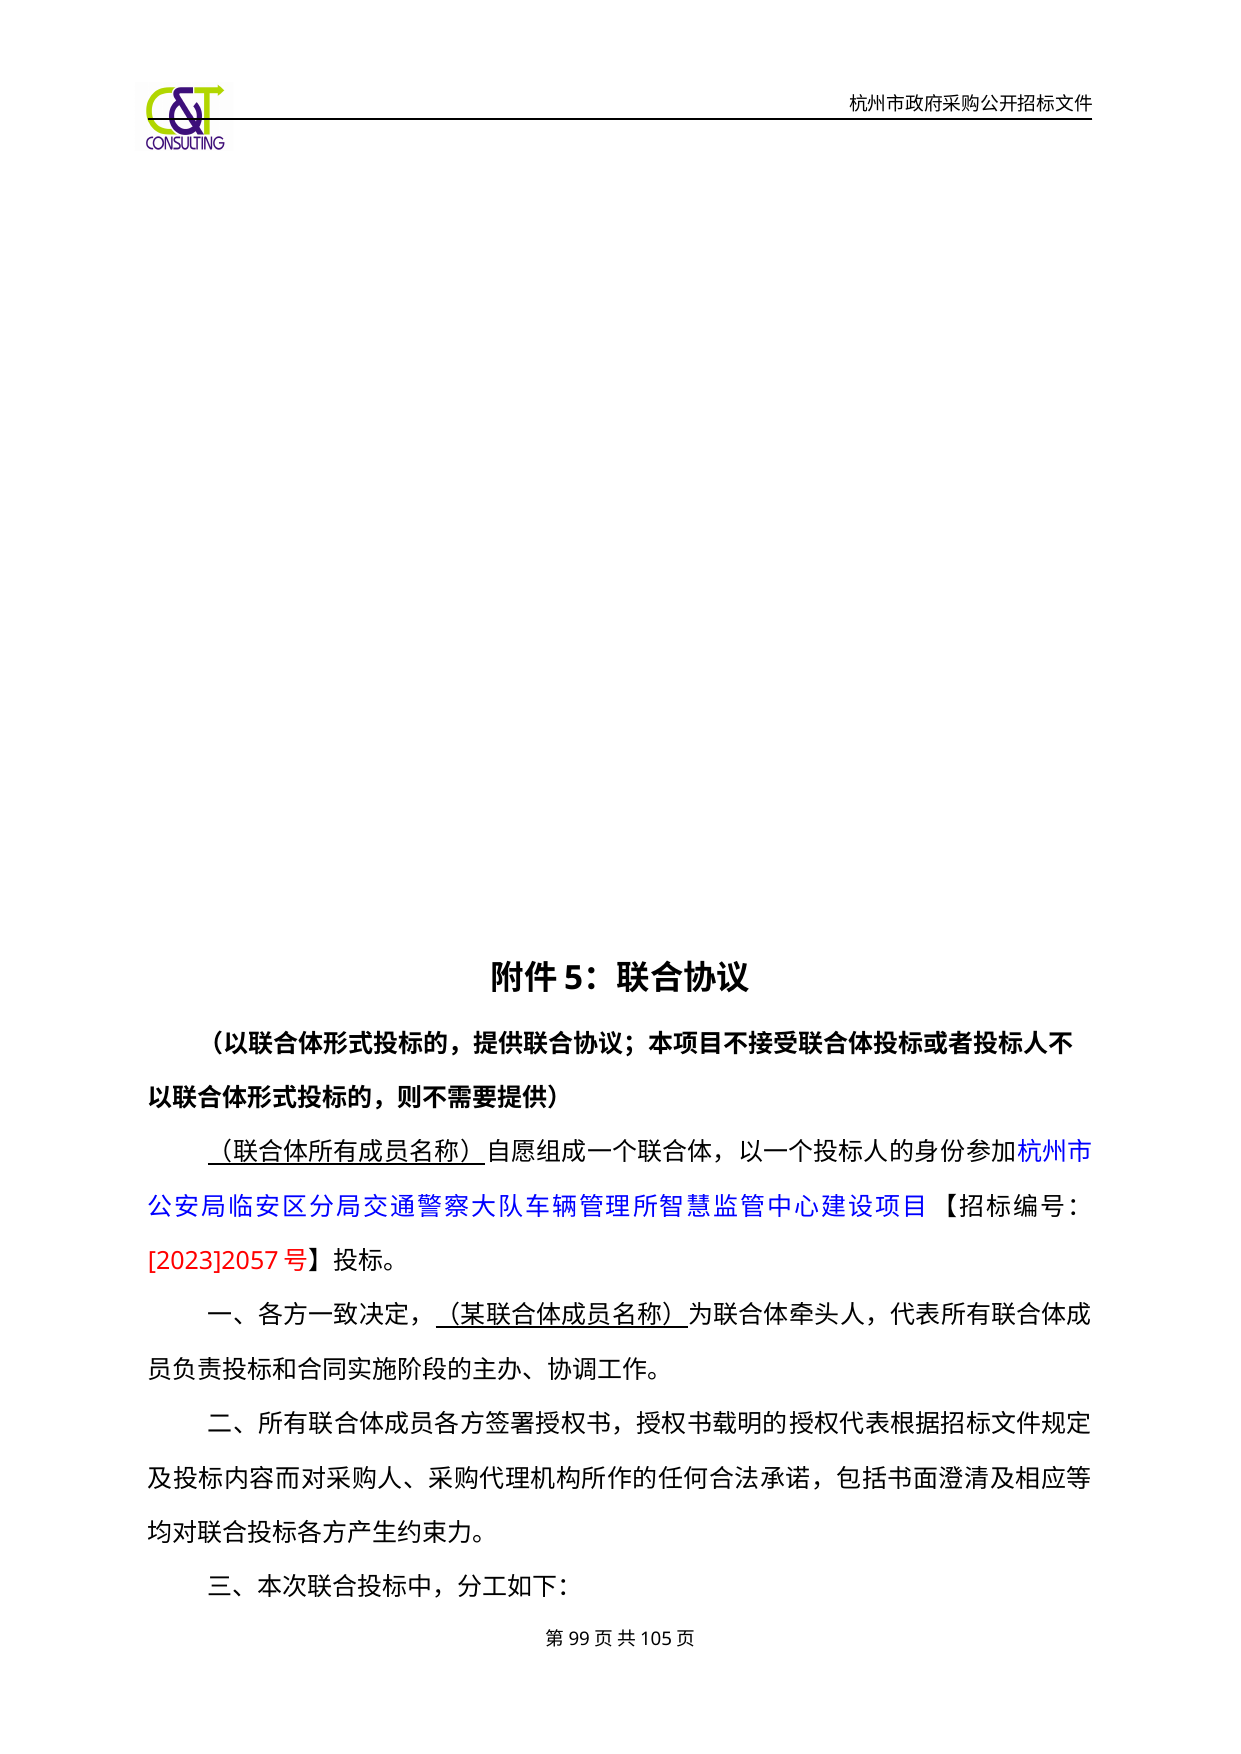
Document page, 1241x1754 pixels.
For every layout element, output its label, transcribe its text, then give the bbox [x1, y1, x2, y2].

text （以联合体形式投标的，提供联合协议；本项目不接受联合体投标或者投标人不以联合体形式投标的，则不需要提供） [148, 1023, 1092, 1114]
text 三、本次联合投标中，分工如下： [148, 1567, 1092, 1603]
text 一、各方一致决定，（某联合体成员名称）为联合体牵头人，代表所有联合体成员负责投标和合同实施阶段的主办、协调工作。 [148, 1295, 1092, 1386]
text 二、所有联合体成员各方签署授权书，授权书载明的授权代表根据招标文件规定及投标内容而对采购人、采购代理机构所作的任何合法承诺，包括书面澄清及相应等均对联合投标各方产生约束力。 [148, 1404, 1092, 1549]
text 附件5：联合协议 [148, 950, 1092, 999]
text （联合体所有成员名称）自愿组成一个联合体，以一个投标人的身份参加杭州市公安局临安区分局交通警察大队车辆管理所智慧监管中心建设项目【招标编号：[2023]2057号】投标。 [148, 1132, 1092, 1277]
